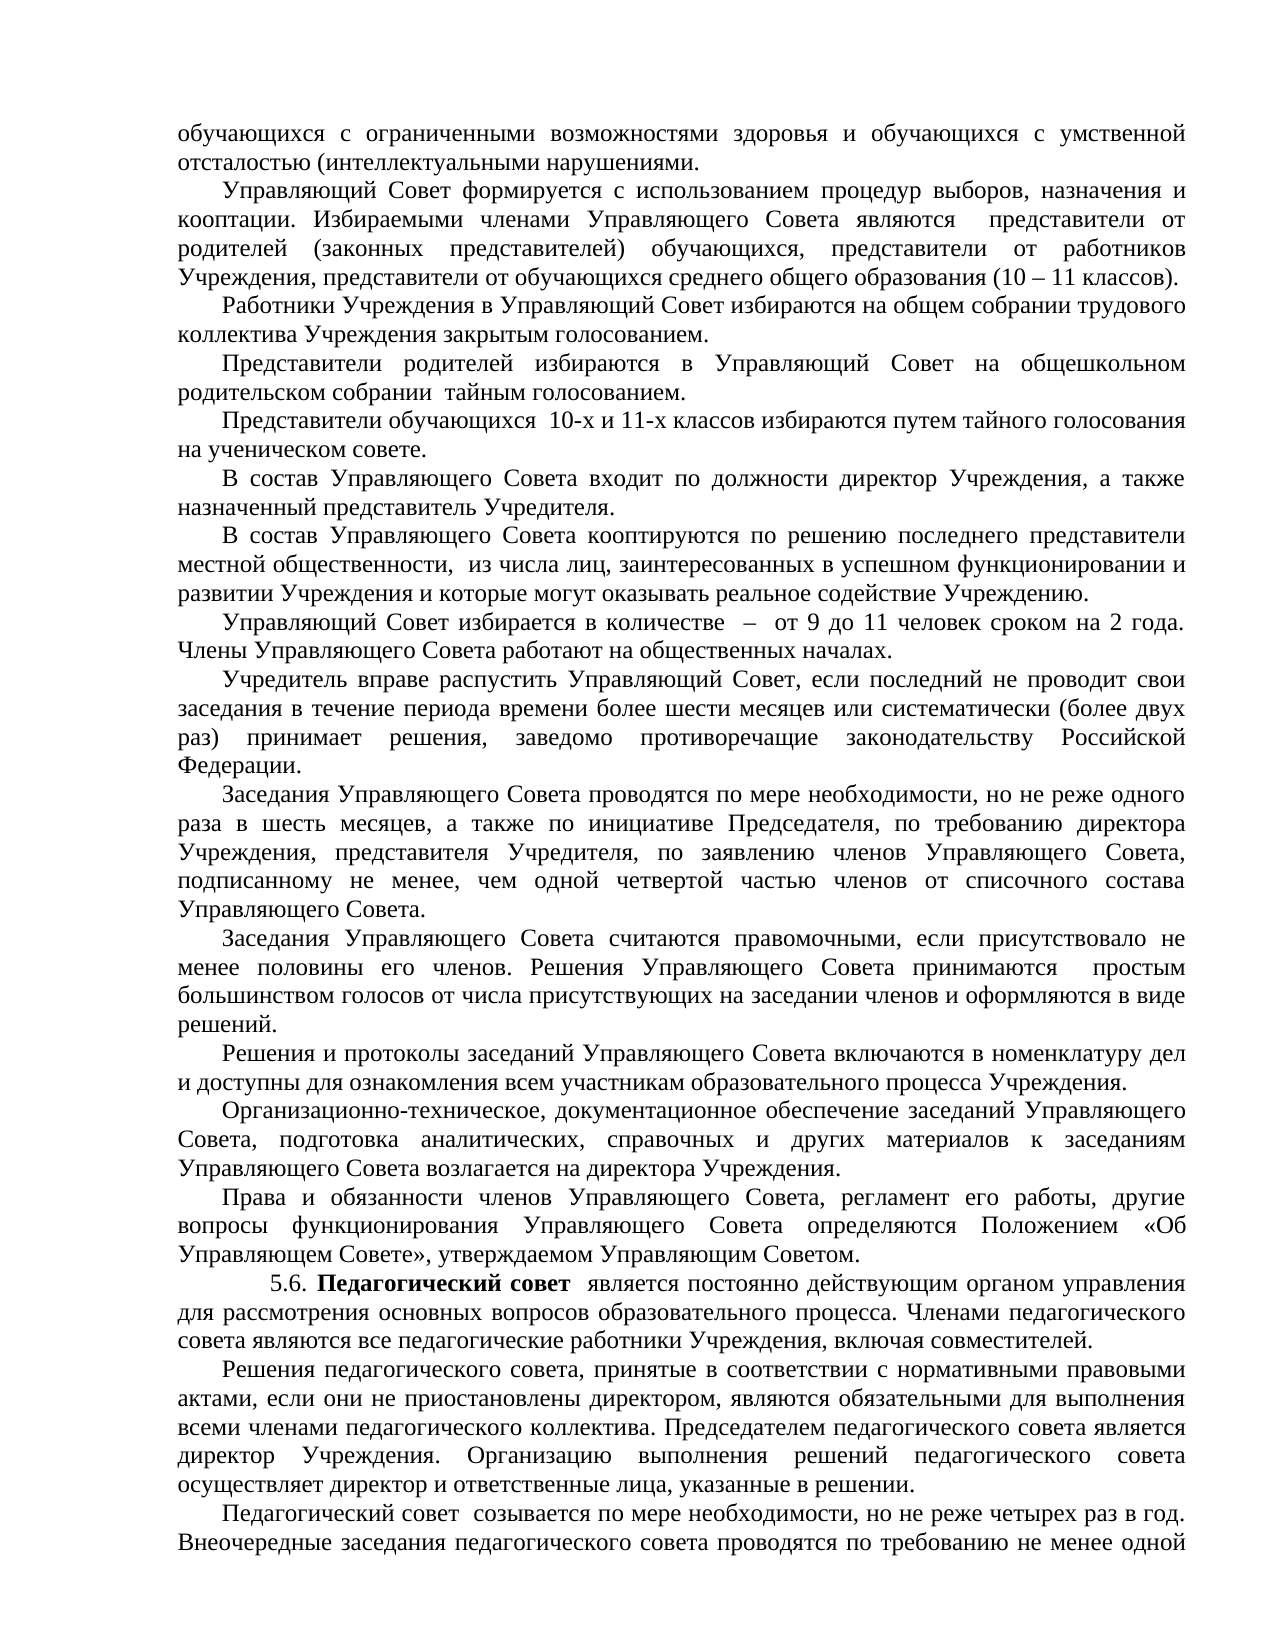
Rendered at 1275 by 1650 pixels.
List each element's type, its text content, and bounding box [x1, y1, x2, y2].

text В состав Управляющего Совета кооптируются по решению последнего представители местной общественности, из числа лиц, заинтересованных в успешном функционировании и развитии Учреждения и которые могут оказывать реальное содействие Учреждению. [177, 521, 1186, 607]
text 5.6. Педагогический совет является постоянно действующим органом управления для рассмотрения основных вопросов образовательного процесса. Членами педагогического совета являются все педагогические работники Учреждения, включая совместителей. [177, 1268, 1186, 1354]
text Представители обучающихся 10-х и 11-х классов избираются путем тайного голосования на ученическом совете. [177, 406, 1186, 463]
text Управляющий Совет избирается в количестве – от 9 до 11 человек сроком на 2 года. Члены Управляющего Совета работают на общественных началах. [177, 607, 1186, 664]
text Работники Учреждения в Управляющий Совет избираются на общем собрании трудового коллектива Учреждения закрытым голосованием. [177, 291, 1186, 348]
text Заседания Управляющего Совета считаются правомочными, если присутствовало не менее половины его членов. Решения Управляющего Совета принимаются простым большинством голосов от числа присутствующих на заседании членов и оформляются в виде решений. [177, 923, 1186, 1038]
text В состав Управляющего Совета входит по должности директор Учреждения, а также назначенный представитель Учредителя. [177, 463, 1186, 521]
text Организационно-техническое, документационное обеспечение заседаний Управляющего Совета, подготовка аналитических, справочных и других материалов к заседаниям Управляющего Совета возлагается на директора Учреждения. [177, 1096, 1186, 1182]
text Права и обязанности членов Управляющего Совета, регламент его работы, другие вопросы функционирования Управляющего Совета определяются Положением «Об Управляющем Совете», утверждаемом Управляющим Советом. [177, 1182, 1186, 1268]
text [177, 1498, 1186, 1556]
text Представители родителей избираются в Управляющий Совет на общешкольном родительском собрании тайным голосованием. [177, 348, 1186, 406]
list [177, 118, 1186, 176]
text Решения педагогического совета, принятые в соответствии с нормативными правовыми актами, если они не приостановлены директором, являются обязательными для выполнения всеми членами педагогического коллектива. Председателем педагогического совета является директор Учреждения. Организацию выполнения решений педагогического совета осуществляет директор и ответственные лица, указанные в решении. [177, 1354, 1186, 1498]
text Управляющий Совет формируется с использованием процедур выборов, назначения и кооптации. Избираемыми членами Управляющего Совета являются представители от родителей (законных представителей) обучающихся, представители от работников Учреждения, представители от обучающихся среднего общего образования (10 – 11 классов). [177, 176, 1186, 291]
text Заседания Управляющего Совета проводятся по мере необходимости, но не реже одного раза в шесть месяцев, а также по инициативе Председателя, по требованию директора Учреждения, представителя Учредителя, по заявлению членов Управляющего Совета, подписанному не менее, чем одной четвертой частью членов от списочного состава Управляющего Совета. [177, 779, 1186, 923]
text Учредитель вправе распустить Управляющий Совет, если последний не проводит свои заседания в течение периода времени более шести месяцев или систематически (более двух раз) принимает решения, заведомо противоречащие законодательству Российской Федерации. [177, 664, 1186, 779]
text Решения и протоколы заседаний Управляющего Совета включаются в номенклатуру дел и доступны для ознакомления всем участникам образовательного процесса Учреждения. [177, 1038, 1186, 1096]
